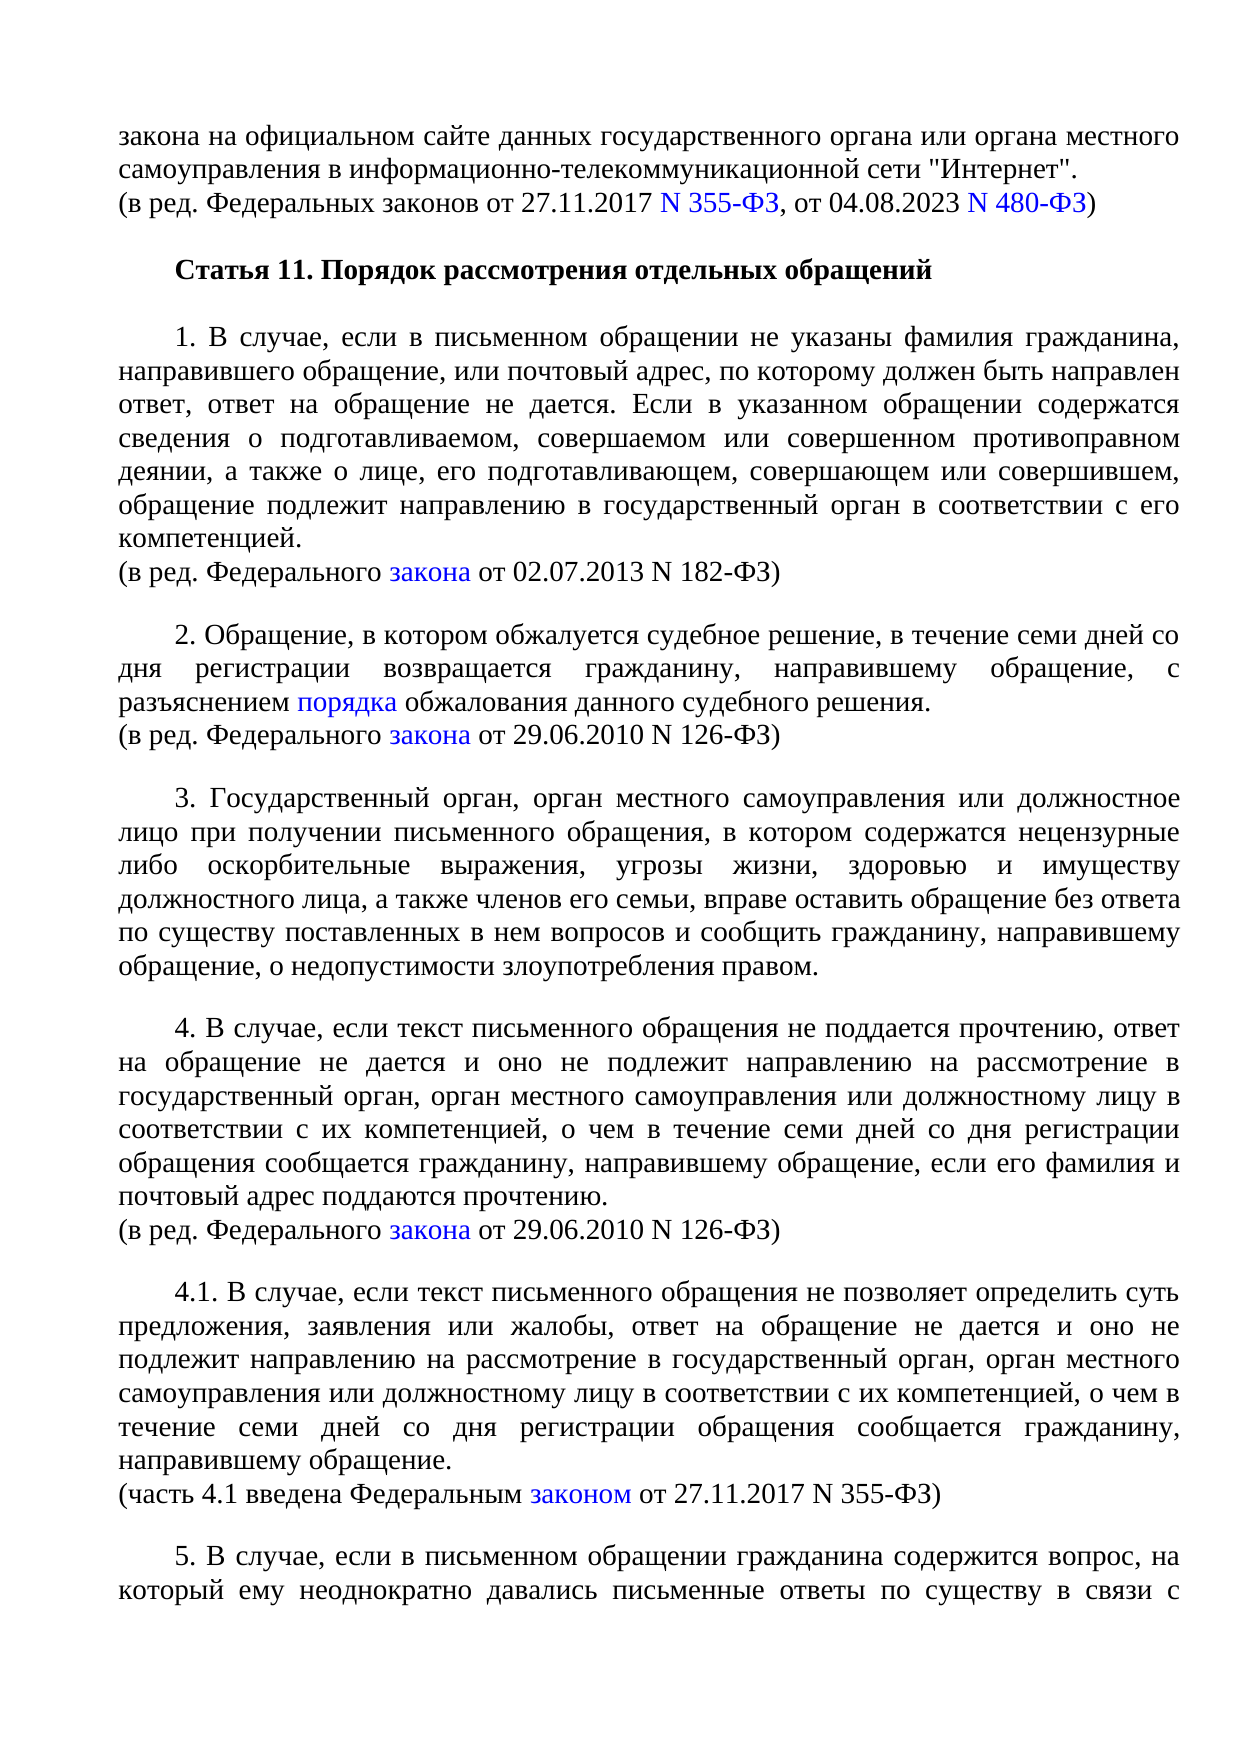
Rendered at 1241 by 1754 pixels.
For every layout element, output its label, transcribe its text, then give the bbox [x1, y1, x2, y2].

text 3. Государственный орган, орган местного самоуправления или должностное лицо при получении письменного обращения, в котором содержатся нецензурные либо оскорбительные выражения, угрозы жизни, здоровью и имуществу должностного лица, а также членов его семьи, вправе оставить обращение без ответа по существу поставленных в нем вопросов и сообщить гражданину, направившему обращение, о недопустимости злоупотребления правом. [118, 780, 1181, 981]
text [118, 118, 1181, 185]
text (в ред. Федерального закона от 02.07.2013 N 182-ФЗ) [118, 554, 1181, 588]
text (в ред. Федерального закона от 29.06.2010 N 126-ФЗ) [118, 717, 1181, 751]
title Статья 11. Порядок рассмотрения отдельных обращений [118, 252, 1181, 286]
text (в ред. Федеральных законов от 27.11.2017 N 355-ФЗ, от 04.08.2023 N 480-ФЗ) [118, 185, 1181, 219]
text (в ред. Федерального закона от 29.06.2010 N 126-ФЗ) [118, 1212, 1181, 1245]
text (часть 4.1 введена Федеральным законом от 27.11.2017 N 355-ФЗ) [118, 1476, 1181, 1509]
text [118, 1538, 1181, 1606]
text 1. В случае, если в письменном обращении не указаны фамилия гражданина, направившего обращение, или почтовый адрес, по которому должен быть направлен ответ, ответ на обращение не дается. Если в указанном обращении содержатся сведения о подготавливаемом, совершаемом или совершенном противоправном деянии, а также о лице, его подготавливающем, совершающем или совершившем, обращение подлежит направлению в государственный орган в соответствии с его компетенцией. [118, 319, 1181, 554]
text 2. Обращение, в котором обжалуется судебное решение, в течение семи дней со дня регистрации возвращается гражданину, направившему обращение, с разъяснением порядка обжалования данного судебного решения. [118, 617, 1181, 717]
text 4.1. В случае, если текст письменного обращения не позволяет определить суть предложения, заявления или жалобы, ответ на обращение не дается и оно не подлежит направлению на рассмотрение в государственный орган, орган местного самоуправления или должностному лицу в соответствии с их компетенцией, о чем в течение семи дней со дня регистрации обращения сообщается гражданину, направившему обращение. [118, 1274, 1181, 1476]
text 4. В случае, если текст письменного обращения не поддается прочтению, ответ на обращение не дается и оно не подлежит направлению на рассмотрение в государственный орган, орган местного самоуправления или должностному лицу в соответствии с их компетенцией, о чем в течение семи дней со дня регистрации обращения сообщается гражданину, направившему обращение, если его фамилия и почтовый адрес поддаются прочтению. [118, 1011, 1181, 1212]
